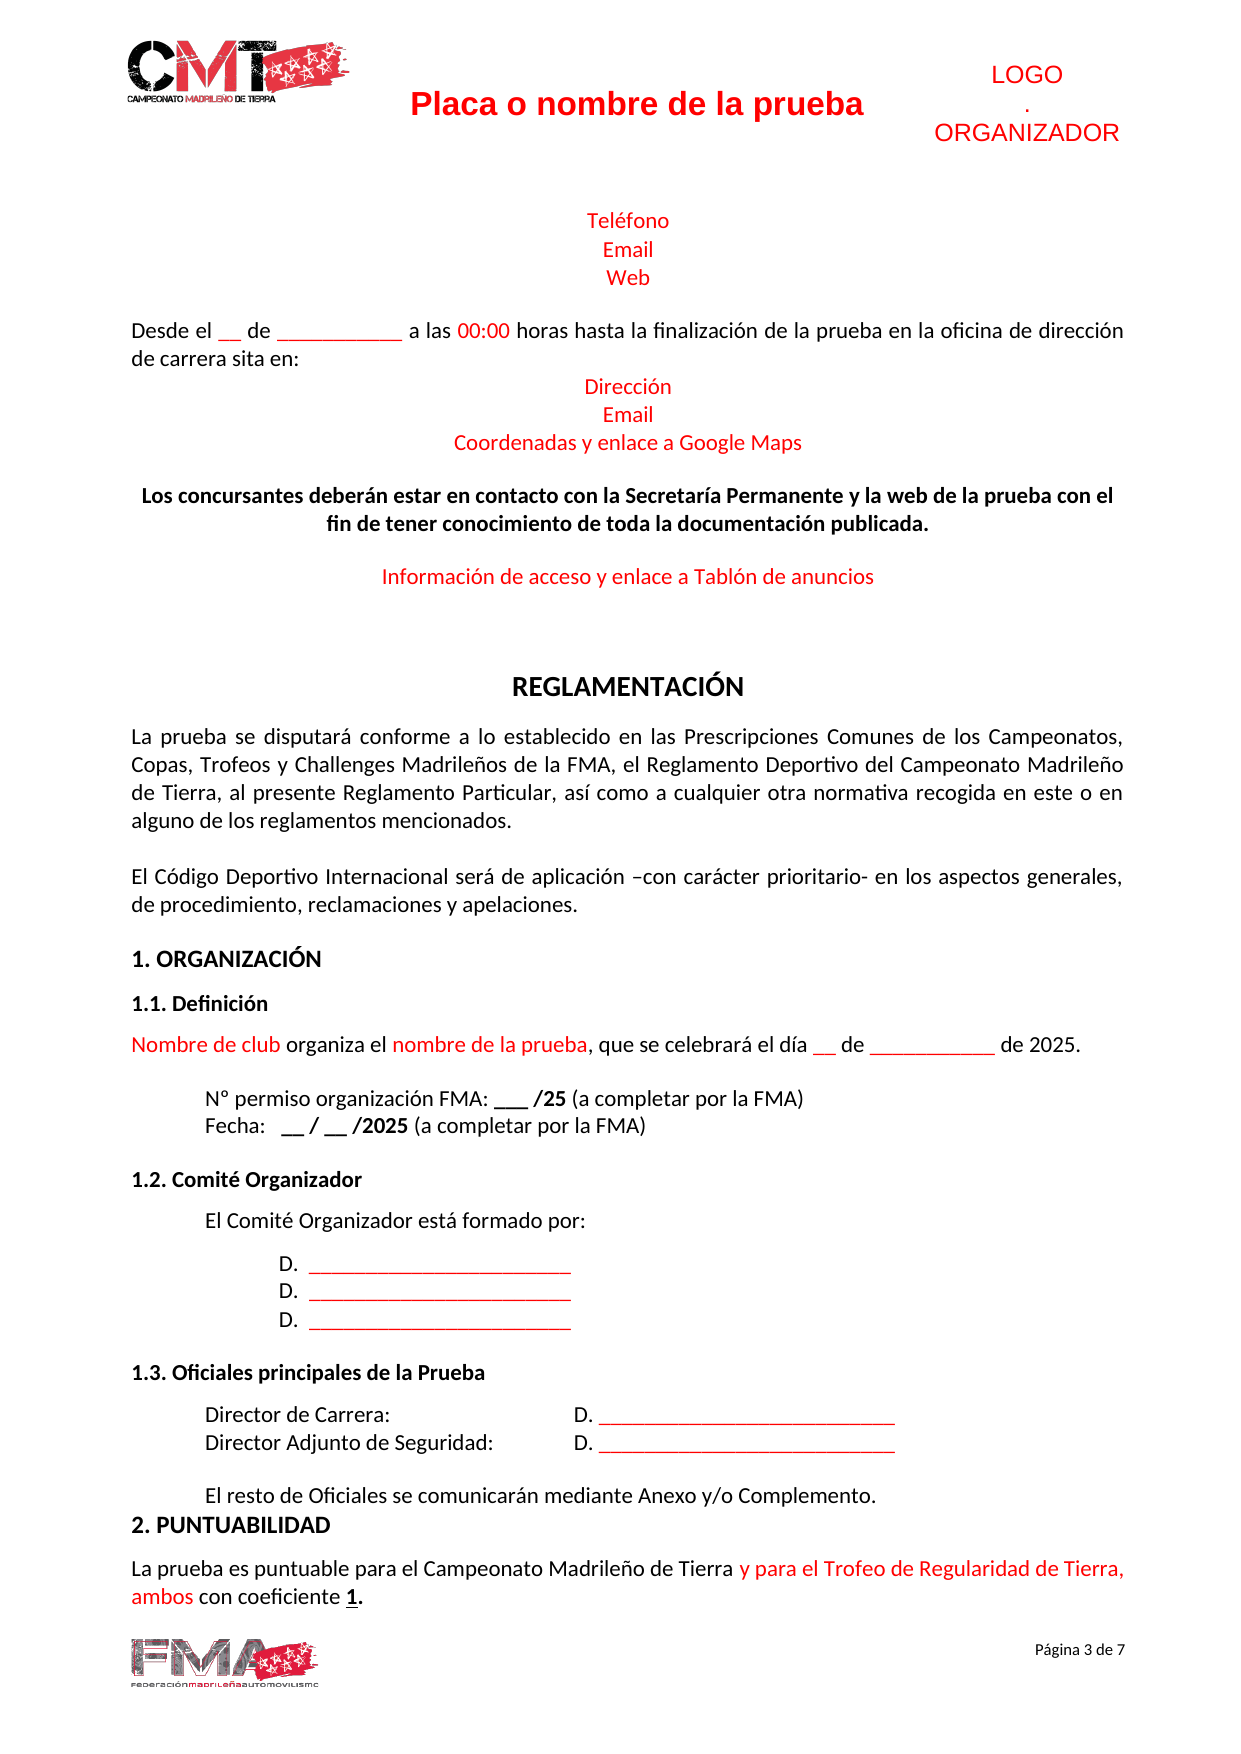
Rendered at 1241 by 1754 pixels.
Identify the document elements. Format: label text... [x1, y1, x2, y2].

text Nombre de club organiza el nombre de la prueba, que se celebrará el día __ de ___________ de 2025. [131, 1031, 1125, 1059]
subtitle 1. ORGANIZACIÓN [131, 943, 1125, 973]
text Desde el __ de ___________ a las 00:00 horas hasta la finalización de la prueba en la oficina de dirección de carrera sita en: [131, 316, 1125, 372]
text 1.2. Comité Organizador [131, 1165, 1125, 1193]
text El Código Deportivo Internacional será de aplicación –con carácter prioritario- en los aspectos generales, de procedimiento, reclamaciones y apelaciones. [131, 862, 1125, 918]
text D. _______________________ [205, 1249, 1125, 1277]
text La prueba se disputará conforme a lo establecido en las Prescripciones Comunes de los Campeonatos, Copas, Trofeos y Challenges Madrileños de la FMA, el Reglamento Deportivo del Campeonato Madrileño de Tierra, al presente Reglamento Particular, así como a cualquier otra normativa recogida en este o en alguno de los reglamentos mencionados. [131, 722, 1125, 834]
text Web [131, 263, 1125, 291]
text El resto de Oficiales se comunicarán mediante Anexo y/o Complemento. [131, 1481, 1125, 1509]
text D. _______________________ [205, 1277, 1125, 1305]
text 2. PUNTUABILIDAD [131, 1509, 1125, 1539]
subtitle REGLAMENTACIÓN [131, 668, 1125, 704]
text Director de Carrera: D. __________________________ [131, 1400, 1125, 1428]
text Los concursantes deberán estar en contacto con la Secretaría Permanente y la web de la prueba con el fin de tener conocimiento de toda la documentación publicada. [131, 481, 1125, 537]
text 1.1. Definición [131, 989, 1125, 1017]
text Email [131, 400, 1125, 428]
text Nº permiso organización FMA: ___ /25 (a completar por la FMA) [131, 1084, 1125, 1112]
text Información de acceso y enlace a Tablón de anuncios [131, 562, 1125, 590]
text El Comité Organizador está formado por: [131, 1207, 1125, 1235]
text Coordenadas y enlace a Google Maps [131, 428, 1125, 456]
picture [131, 1639, 319, 1687]
text La prueba es puntuable para el Campeonato Madrileño de Tierra y para el Trofeo de Regularidad de Tierra, ambos con coeficiente 1. [131, 1554, 1125, 1611]
text Dirección [131, 372, 1125, 400]
text Fecha: __ / __ /2025 (a completar por la FMA) [131, 1112, 1125, 1140]
picture [127, 30, 350, 106]
text Teléfono [131, 207, 1125, 235]
text 1.3. Oficiales principales de la Prueba [131, 1358, 1125, 1386]
text Email [131, 235, 1125, 263]
text D. _______________________ [131, 1305, 1125, 1333]
text Director Adjunto de Seguridad: D. __________________________ [131, 1428, 1125, 1456]
